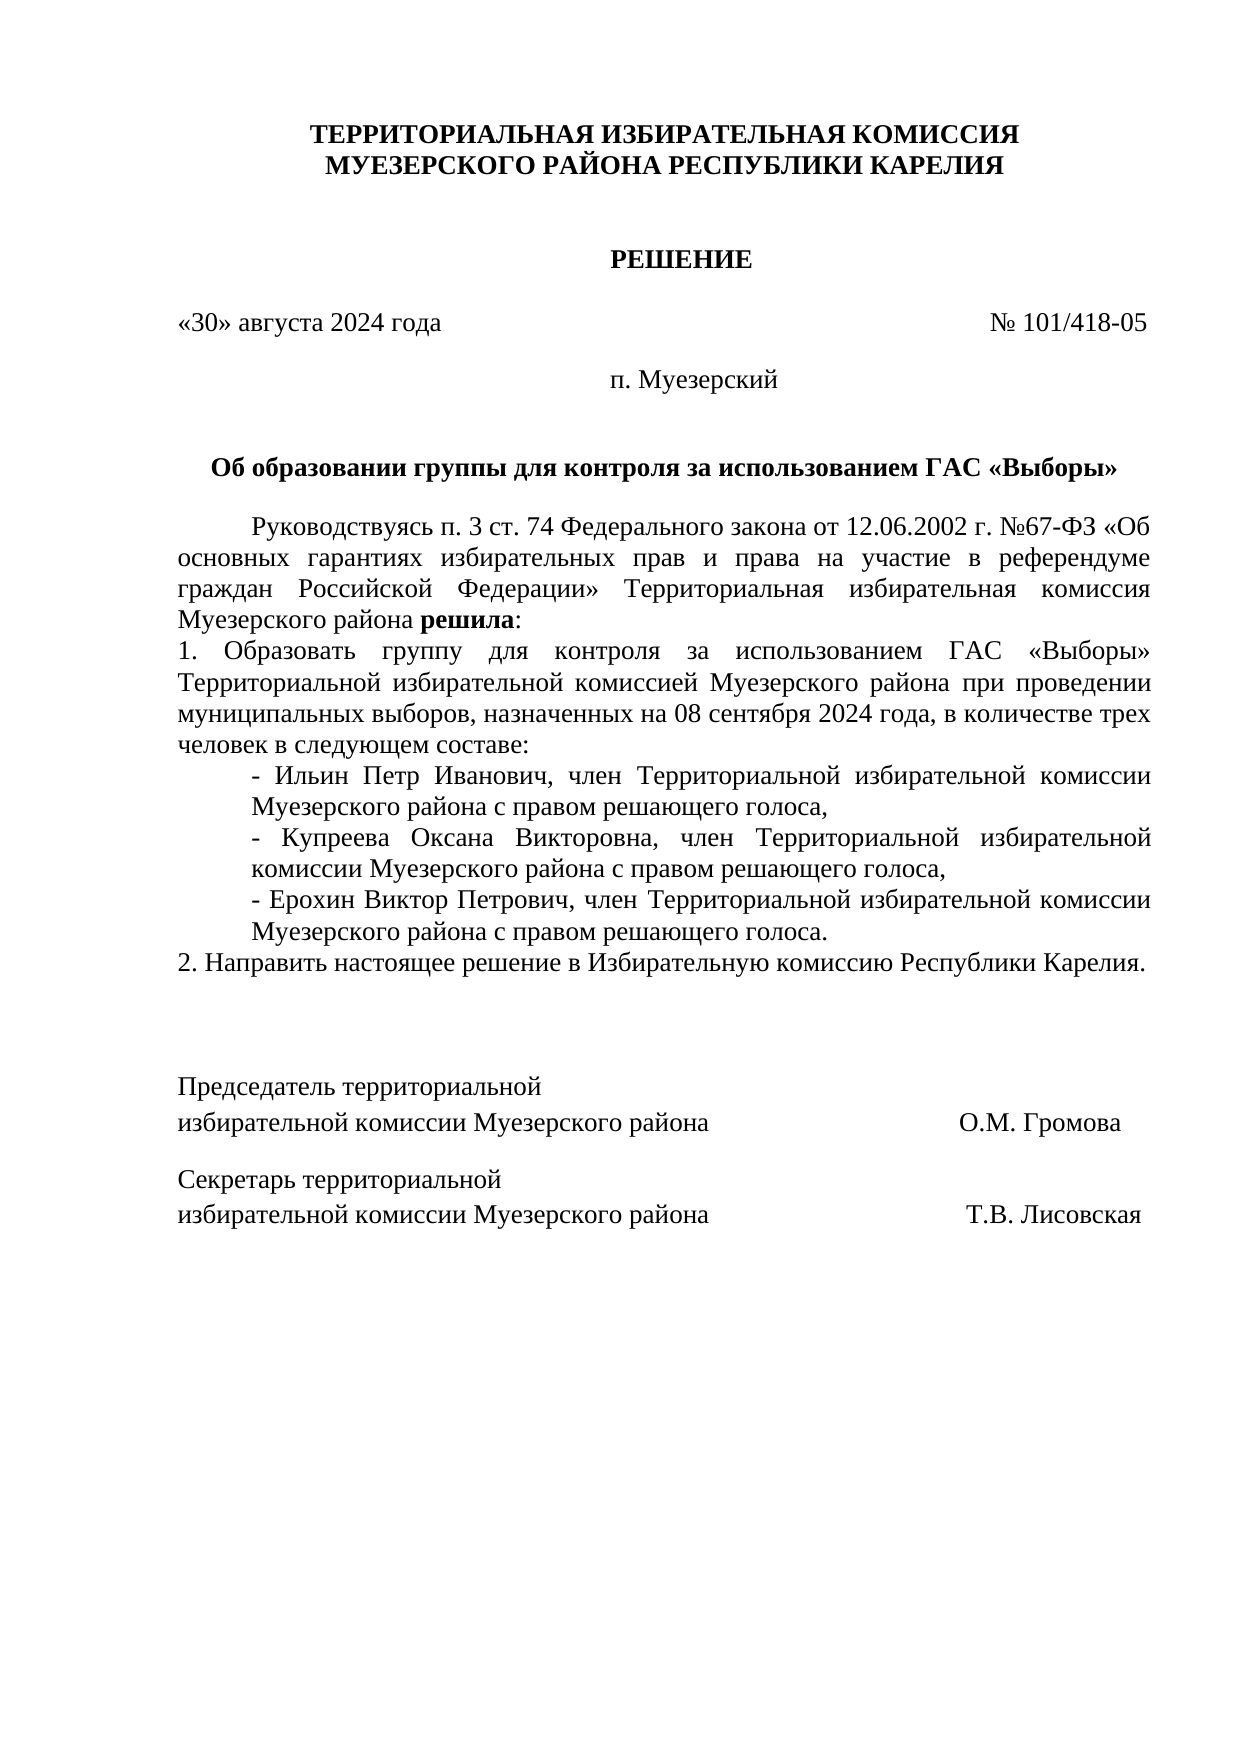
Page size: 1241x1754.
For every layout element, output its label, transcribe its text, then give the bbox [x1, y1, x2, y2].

text Секретарь территориальной избирательной комиссии Муезерского района Т.В. Лисовская [177, 1163, 1152, 1230]
text Руководствуясь п. 3 ст. 74 Федерального закона от 12.06.2002 г. №67-ФЗ «Об основных гарантиях избирательных прав и права на участие в референдуме граждан Российской Федерации» Территориальная избирательная комиссия Муезерского района решила: [177, 510, 1152, 634]
text «30» августа 2024 года № 101/418-05 [177, 306, 1152, 338]
text 2. Направить настоящее решение в Избирательную комиссию Республики Карелия. [177, 946, 1152, 977]
text ТЕРРИТОРИАЛЬНАЯ ИЗБИРАТЕЛЬНАЯ КОМИССИЯ МУЕЗЕРСКОГО РАЙОНА РЕСПУБЛИКИ КАРЕЛИЯ [177, 118, 1152, 180]
text - Ерохин Виктор Петрович, член Территориальной избирательной комиссии Муезерского района с правом решающего голоса. [251, 884, 1152, 946]
text - Купреева Оксана Викторовна, член Территориальной избирательной комиссии Муезерского района с правом решающего голоса, [251, 821, 1152, 884]
text РЕШЕНИЕ [177, 243, 1152, 274]
text Об образовании группы для контроля за использованием ГАС «Выборы» [177, 451, 1152, 482]
text Председатель территориальной избирательной комиссии Муезерского района О.М. Громова [177, 1071, 1152, 1137]
text п. Муезерский [236, 363, 1152, 394]
text - Ильин Петр Иванович, член Территориальной избирательной комиссии Муезерского района с правом решающего голоса, [251, 759, 1152, 821]
text 1. Образовать группу для контроля за использованием ГАС «Выборы» Территориальной избирательной комиссией Муезерского района при проведении муниципальных выборов, назначенных на 08 сентября 2024 года, в количестве трех человек в следующем составе: [177, 634, 1152, 759]
